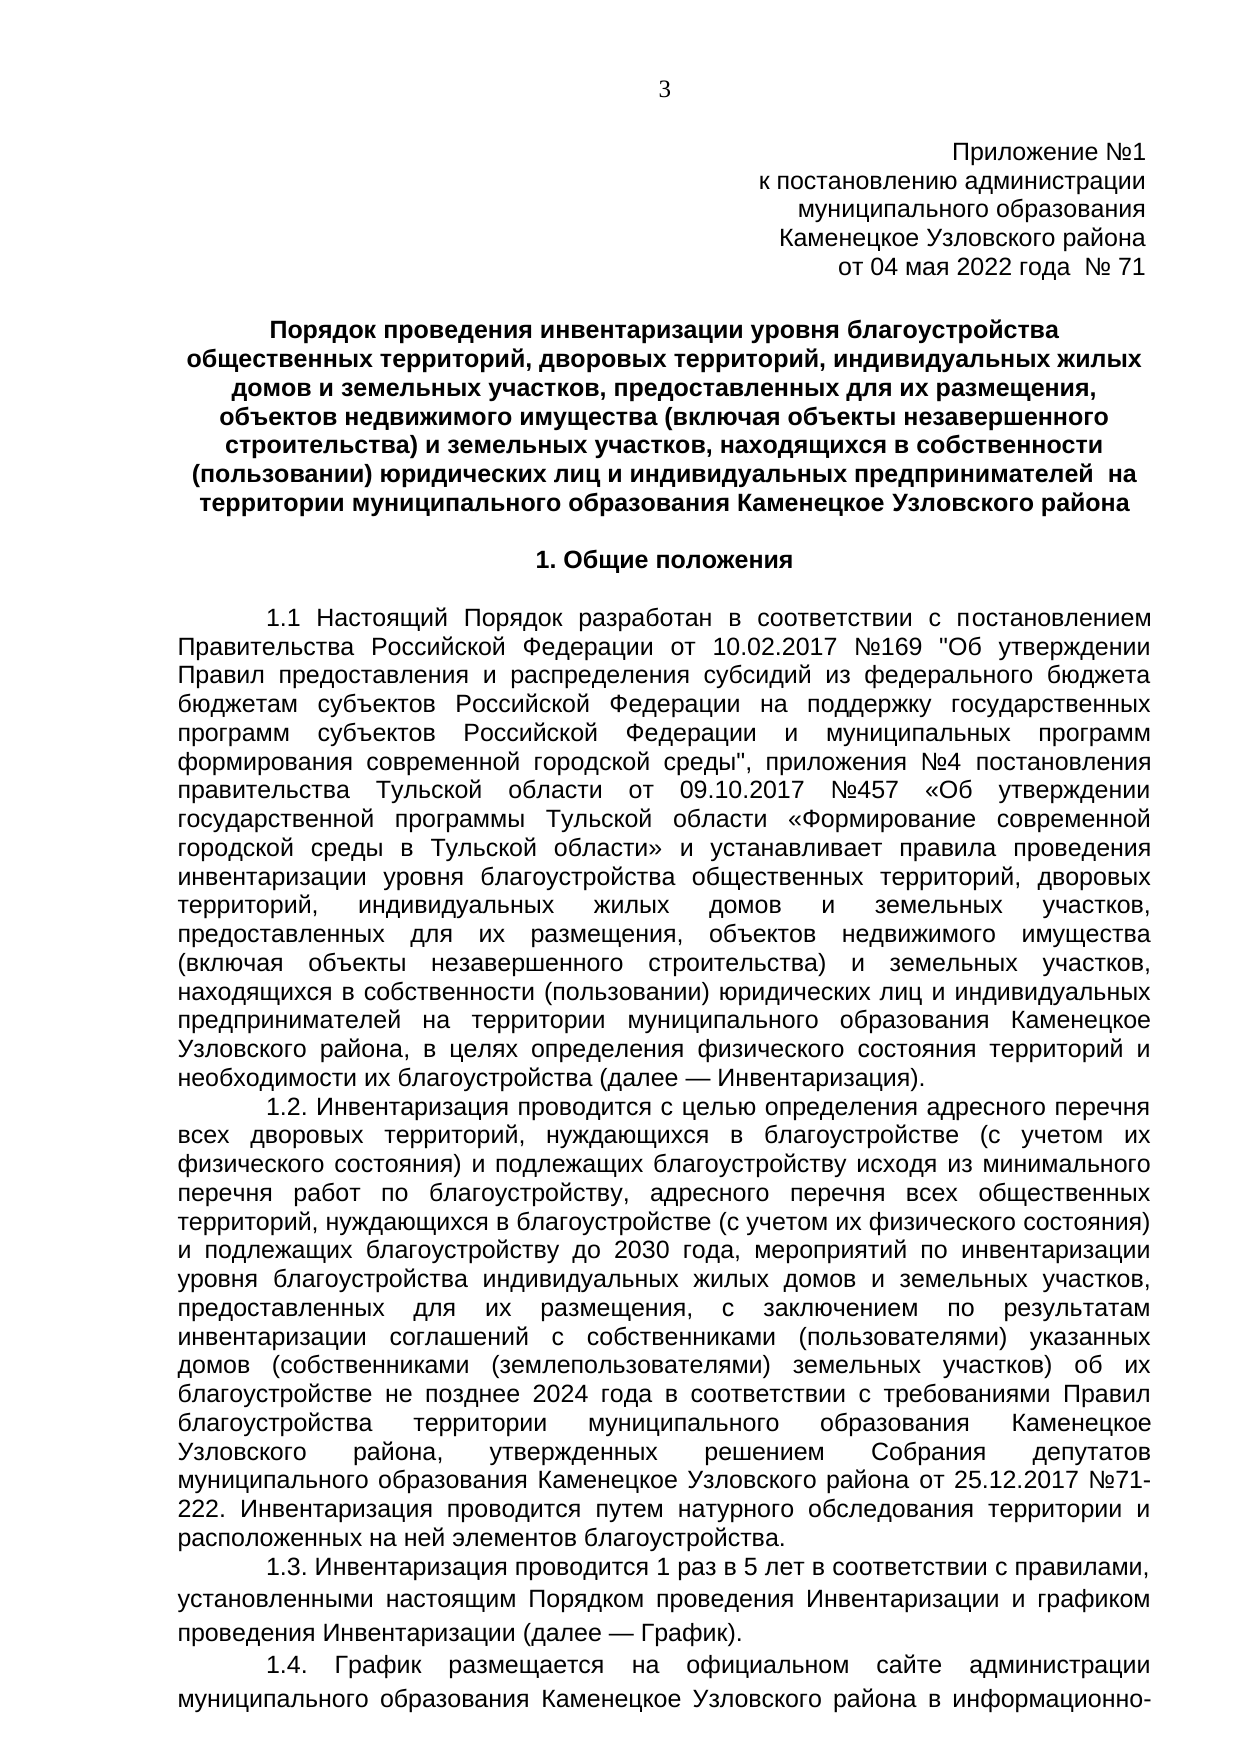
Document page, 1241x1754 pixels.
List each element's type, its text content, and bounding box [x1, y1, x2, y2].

text 1. Общие положения [177, 545, 1152, 574]
text 1.2. Инвентаризация проводится с целью определения адресного перечня всех дворовых территорий, нуждающихся в благоустройстве (с учетом их физического состояния) и подлежащих благоустройству исходя из минимального перечня работ по благоустройству, адресного перечня всех общественных территорий, нуждающихся в благоустройстве (с учетом их физического состояния) и подлежащих благоустройству до 2030 года, мероприятий по инвентаризации уровня благоустройства индивидуальных жилых домов и земельных участков, предоставленных для их размещения, с заключением по результатам инвентаризации соглашений с собственниками (пользователями) указанных домов (собственниками (землепользователями) земельных участков) об их благоустройстве не позднее 2024 года в соответствии с требованиями Правил благоустройства территории муниципального образования Каменецкое Узловского района, утвержденных решением Собрания депутатов муниципального образования Каменецкое Узловского района от 25.12.2017 №71-222. Инвентаризация проводится путем натурного обследования территории и расположенных на ней элементов благоустройства. [177, 1091, 1152, 1551]
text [177, 1651, 1152, 1712]
text 1.3. Инвентаризация проводится 1 раз в 5 лет в соответствии с правилами, установленными настоящим Порядком проведения Инвентаризации и графиком проведения Инвентаризации (далее — График). [177, 1551, 1152, 1646]
text Порядок проведения инвентаризации уровня благоустройства общественных территорий, дворовых территорий, индивидуальных жилых домов и земельных участков, предоставленных для их размещения, объектов недвижимого имущества (включая объекты незавершенного строительства) и земельных участков, находящихся в собственности (пользовании) юридических лиц и индивидуальных предпринимателей на территории муниципального образования Каменецкое Узловского района [177, 315, 1152, 516]
table_header Приложение №1 к постановлению администрации муниципального образования Каменецкое Узловского района от 04 мая 2022 года № 71 [749, 131, 1152, 286]
text 1.1 Настоящий Порядок разработан в соответствии с постановлением Правительства Российской Федерации от 10.02.2017 №169 "Об утверждении Правил предоставления и распределения субсидий из федерального бюджета бюджетам субъектов Российской Федерации на поддержку государственных программ субъектов Российской Федерации и муниципальных программ формирования современной городской среды", приложения №4 постановления правительства Тульской области от 09.10.2017 №457 «Об утверждении государственной программы Тульской области «Формирование современной городской среды в Тульской области» и устанавливает правила проведения инвентаризации уровня благоустройства общественных территорий, дворовых территорий, индивидуальных жилых домов и земельных участков, предоставленных для их размещения, объектов недвижимого имущества (включая объекты незавершенного строительства) и земельных участков, находящихся в собственности (пользовании) юридических лиц и индивидуальных предпринимателей на территории муниципального образования Каменецкое Узловского района, в целях определения физического состояния территорий и необходимости их благоустройства (далее — Инвентаризация). [177, 603, 1152, 1091]
